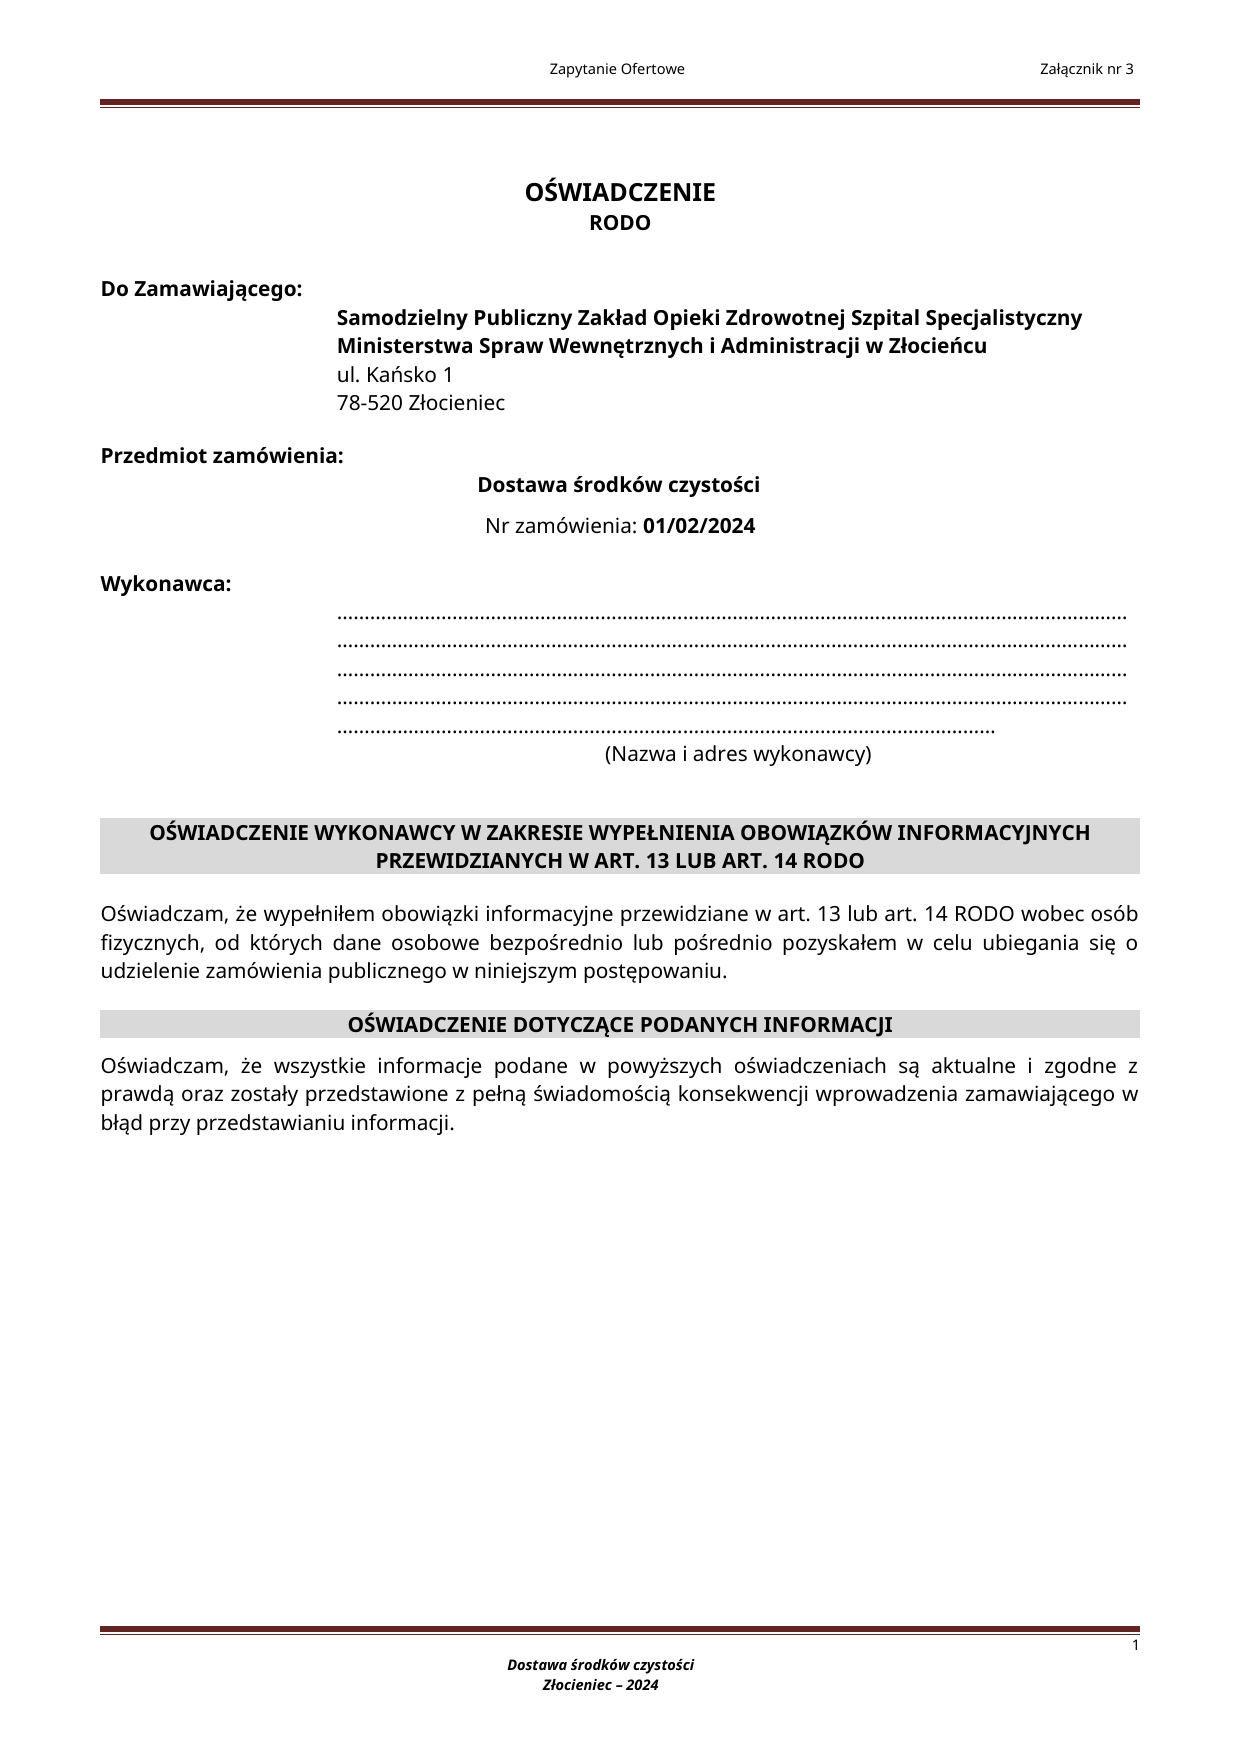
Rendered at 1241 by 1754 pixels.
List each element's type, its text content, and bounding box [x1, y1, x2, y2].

text ………………………………………………………………………………………………………………………………………………………………………………………………………………………………………………………………………………………………………………………………………………………………………………………………………………………………………………………………………………………………………………………………………………………………………………………………………………………………………… [337, 597, 1140, 739]
text (Nazwa i adres wykonawcy) [337, 739, 1140, 768]
text Wykonawca: [100, 569, 1140, 597]
text OŚWIADCZENIE WYKONAWCY W ZAKRESIE WYPEŁNIENIA OBOWIĄZKÓW INFORMACYJNYCH [100, 818, 1140, 846]
text Nr zamówienia: 01/02/2024 [100, 511, 1140, 539]
text PRZEWIDZIANYCH W ART. 13 LUB ART. 14 RODO [100, 846, 1140, 874]
text Oświadczam, że wypełniłem obowiązki informacyjne przewidziane w art. 13 lub art. 14 RODO wobec osób fizycznych, od których dane osobowe bezpośrednio lub pośrednio pozyskałem w celu ubiegania się o udzielenie zamówienia publicznego w niniejszym postępowaniu. [100, 899, 1140, 985]
text RODO [100, 208, 1140, 237]
text ul. Kańsko 1 [100, 360, 1140, 388]
text Oświadczam, że wszystkie informacje podane w powyższych oświadczeniach są aktualne i zgodne z prawdą oraz zostały przedstawione z pełną świadomością konsekwencji wprowadzenia zamawiającego w błąd przy przedstawianiu informacji. [100, 1051, 1140, 1136]
text Przedmiot zamówienia: [100, 442, 1140, 470]
text OŚWIADCZENIE [100, 174, 1140, 208]
text Dostawa środków czystości [100, 470, 1137, 498]
subtitle Samodzielny Publiczny Zakład Opieki Zdrowotnej Szpital Specjalistyczny [100, 303, 1140, 331]
text OŚWIADCZENIE DOTYCZĄCE PODANYCH INFORMACJI [100, 1010, 1140, 1038]
text Do Zamawiającego: [100, 274, 1140, 303]
subtitle Ministerstwa Spraw Wewnętrznych i Administracji w Złocieńcu [100, 331, 1140, 360]
text 78-520 Złocieniec [100, 388, 1140, 417]
